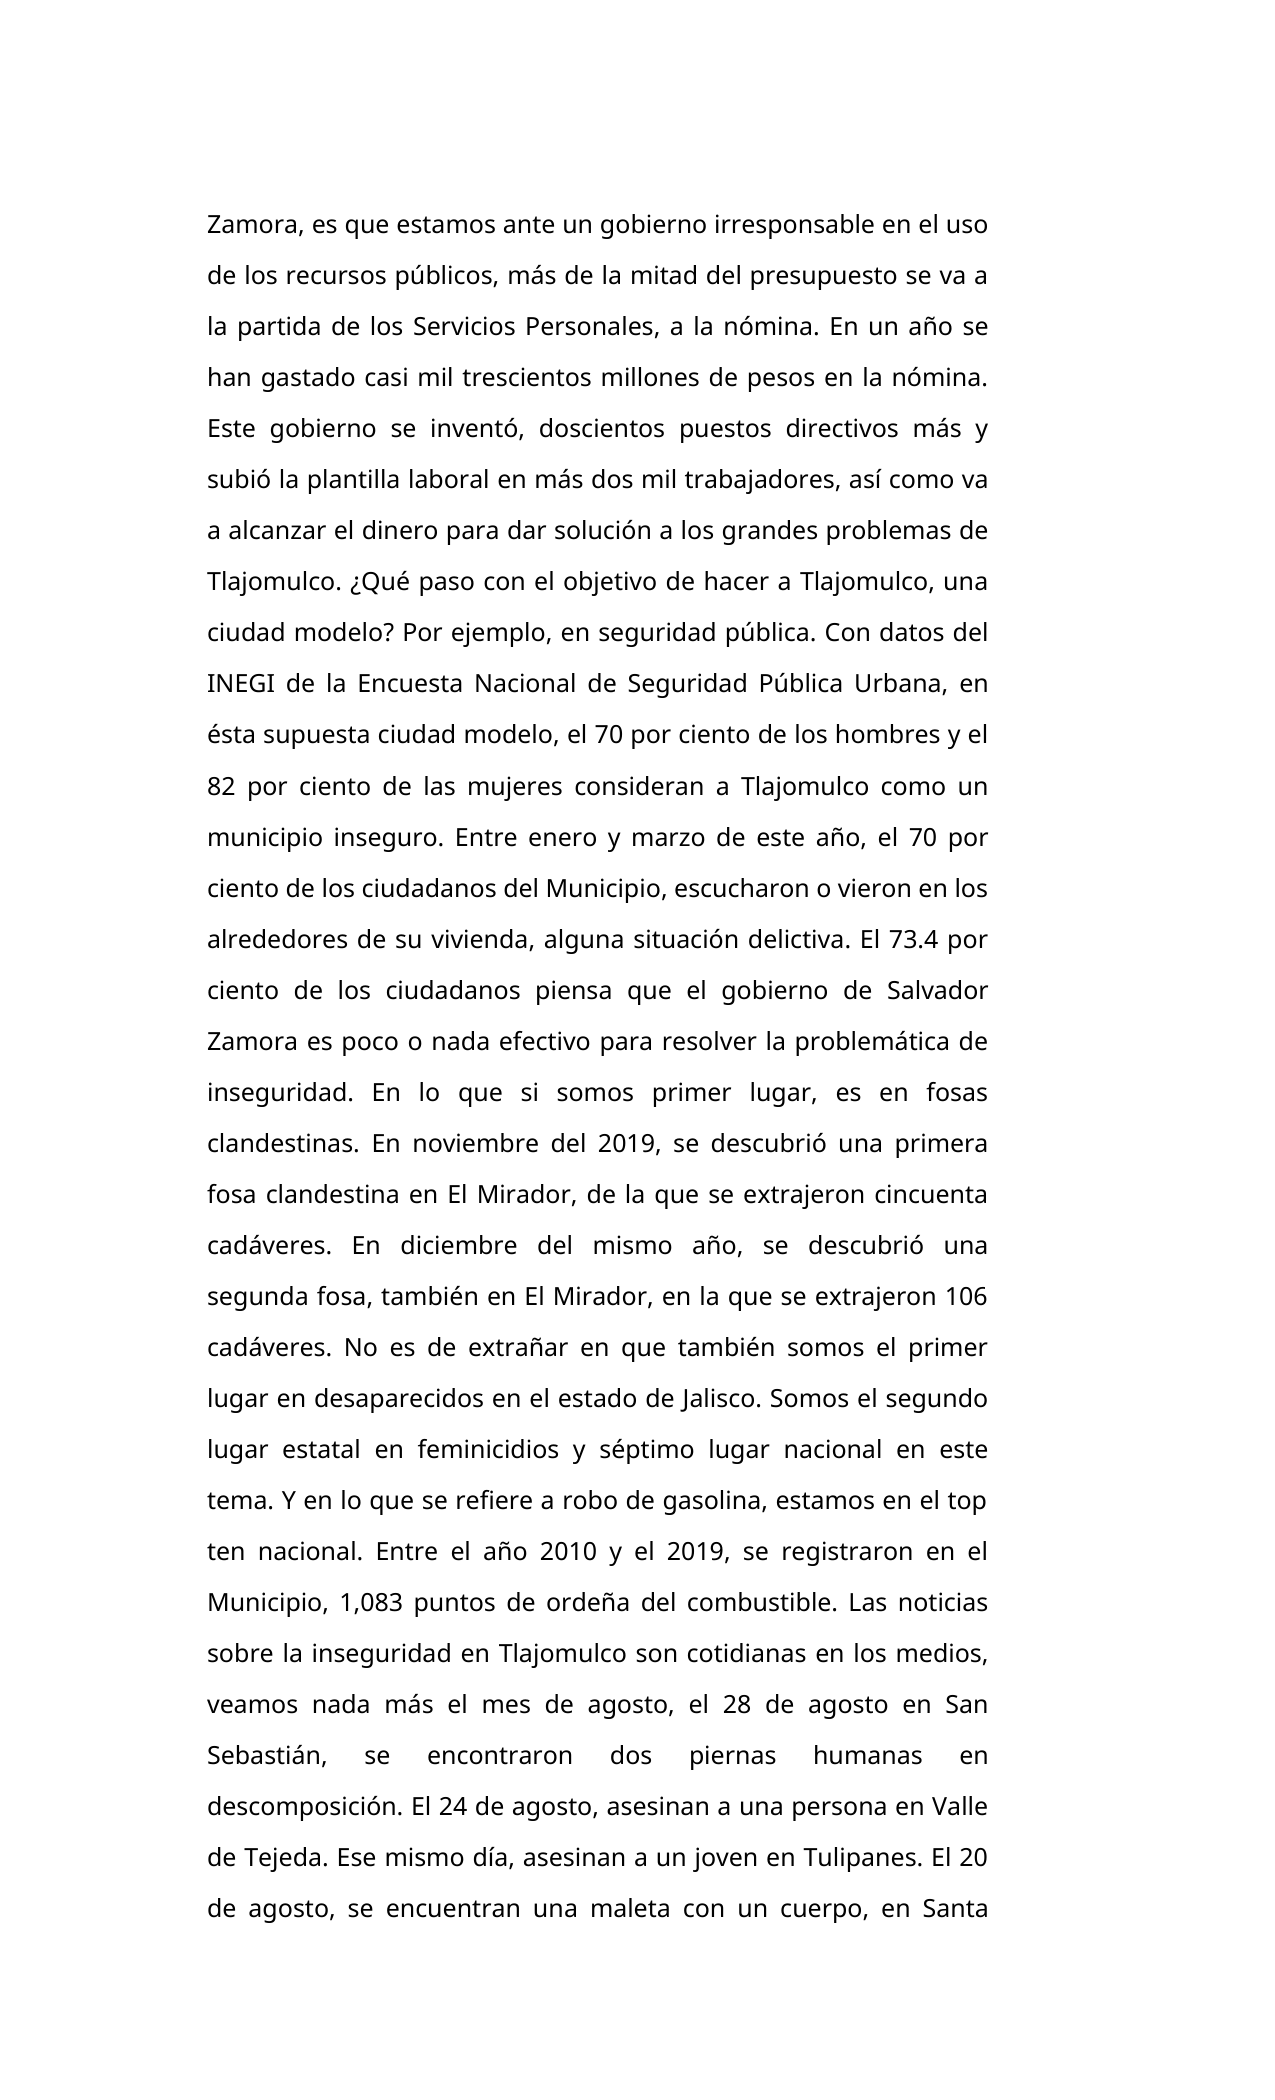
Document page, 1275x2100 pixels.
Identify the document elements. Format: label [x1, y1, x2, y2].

text [207, 207, 989, 1925]
